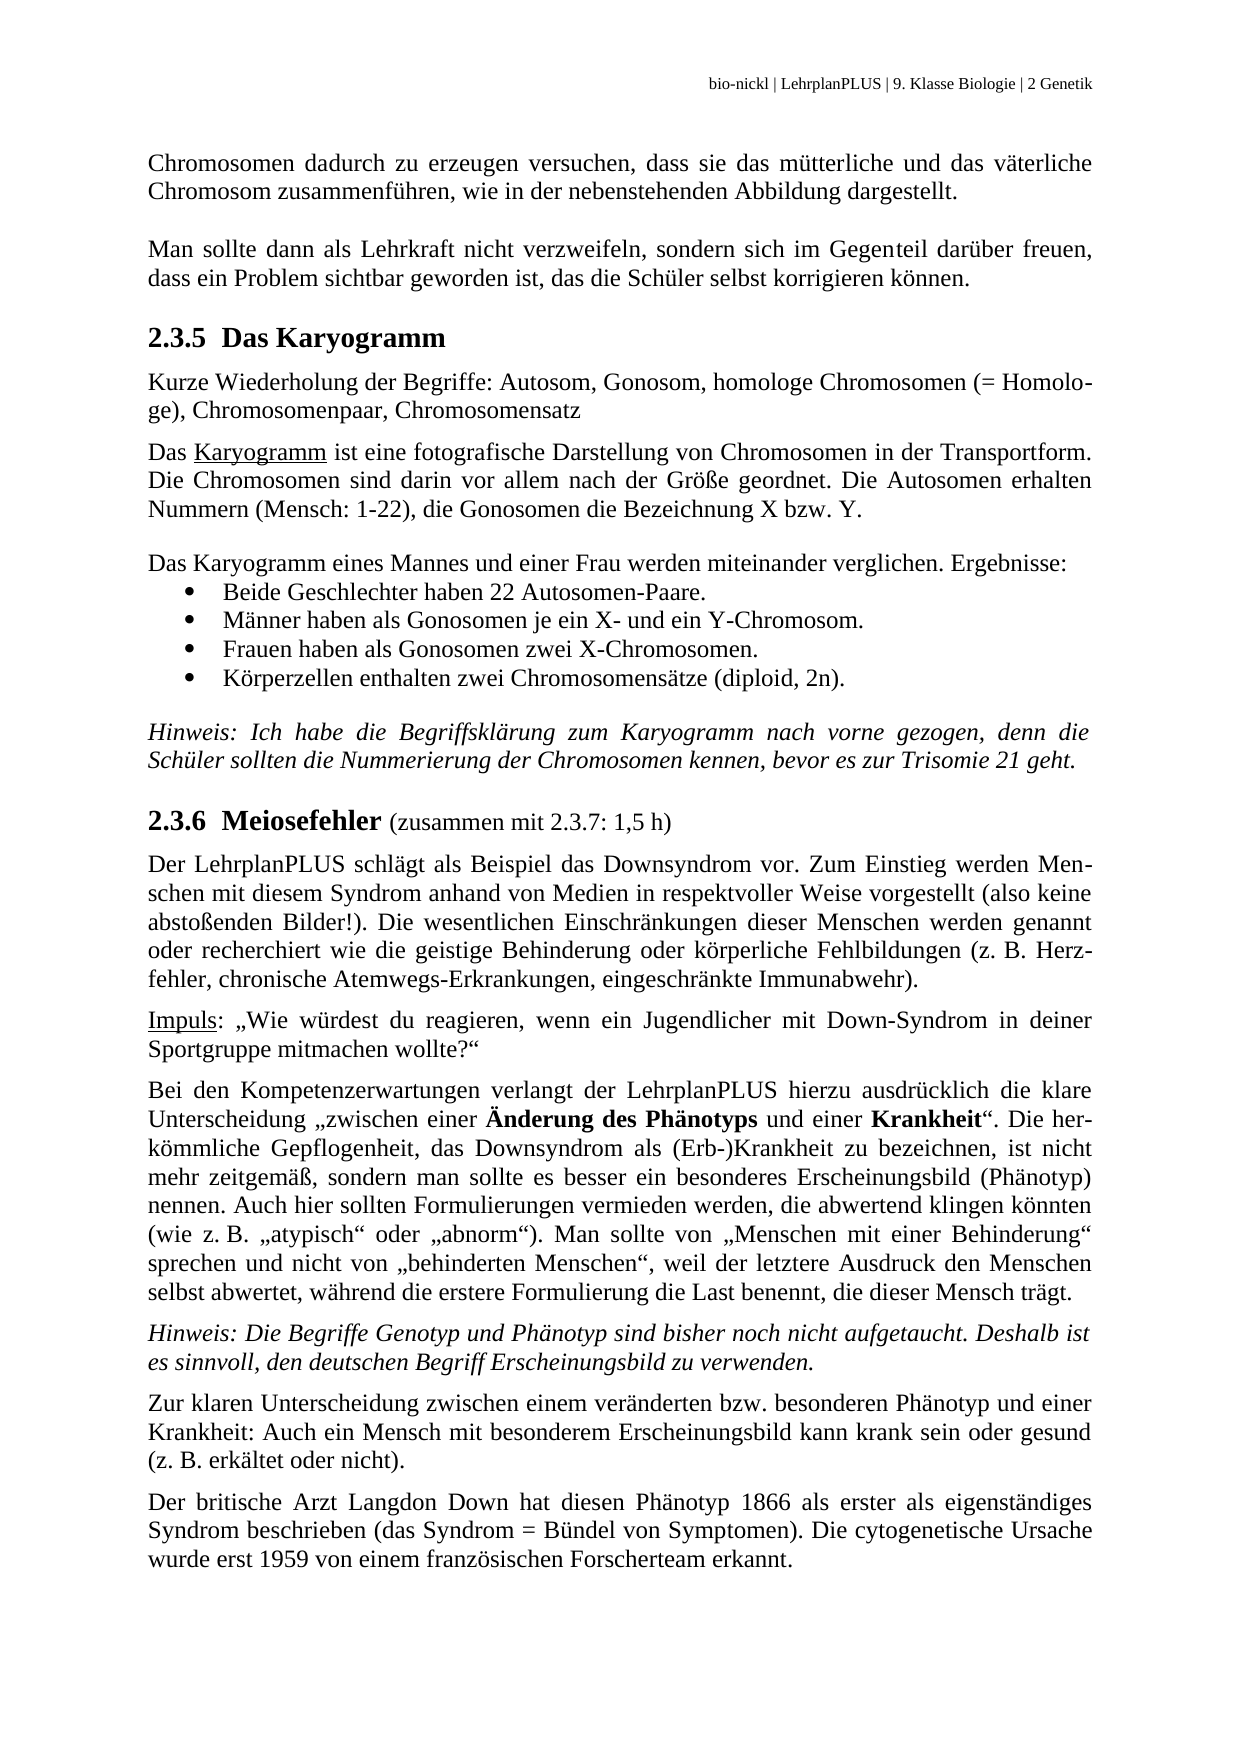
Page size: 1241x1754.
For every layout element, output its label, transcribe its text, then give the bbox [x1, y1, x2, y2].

list Männer haben als Gonosomen je ein X- und ein Y-Chromosom. [185, 605, 1093, 634]
text Der britische Arzt Langdon Down hat diesen Phänotyp 1866 als erster als eigenständiges Syndrom beschrieben (das Syndrom = Bündel von Symptomen). Die cytogenetische Ursache wurde erst 1959 von einem französischen Forscherteam erkannt. [148, 1487, 1093, 1573]
text Das Karyogramm eines Mannes und einer Frau werden miteinander verglichen. Ergebnisse: [148, 548, 1093, 577]
text Man sollte dann als Lehrkraft nicht verzweifeln, sondern sich im Gegenteil darüber freuen, dass ein Problem sichtbar geworden ist, das die Schüler selbst korrigieren können. [148, 234, 1093, 291]
text 2.3.5 Das Karyogramm [148, 321, 1093, 354]
text Impuls: „Wie würdest du reagieren, wenn ein Jugendlicher mit Down-Syndrom in deiner Sportgruppe mitmachen wollte?“ [148, 1006, 1093, 1063]
text Der LehrplanPLUS schlägt als Beispiel das Downsyndrom vor. Zum Einstieg werden Menschen mit diesem Syndrom anhand von Medien in respektvoller Weise vorgestellt (also keine abstoßenden Bilder!). Die wesentlichen Einschränkungen dieser Menschen werden genannt oder recherchiert wie die geistige Behinderung oder körperliche Fehlbildungen (z. B. Herzfehler, chronische Atemwegs-Erkrankungen, eingeschränkte Immunabwehr). [148, 849, 1093, 993]
text Bei den Kompetenzerwartungen verlangt der LehrplanPLUS hierzu ausdrücklich die klare Unterscheidung „zwischen einer Änderung des Phänotyps und einer Krankheit“. Die herkömmliche Gepflogenheit, das Downsyndrom als (Erb-)Krankheit zu bezeichnen, ist nicht mehr zeitgemäß, sondern man sollte es besser ein besonderes Erscheinungsbild (Phänotyp) nennen. Auch hier sollten Formulierungen vermieden werden, die abwertend klingen könnten (wie z. B. „atypisch“ oder „abnorm“). Man sollte von „Menschen mit einer Behinderung“ sprechen und nicht von „behinderten Menschen“, weil der letztere Ausdruck den Menschen selbst abwertet, während die erstere Formulierung die Last benennt, die dieser Mensch trägt. [148, 1076, 1093, 1306]
text Kurze Wiederholung der Begriffe: Autosom, Gonosom, homologe Chromosomen (= Homologe), Chromosomenpaar, Chromosomensatz [148, 367, 1093, 424]
text 2.3.6 Meiosefehler (zusammen mit 2.3.7: 1,5 h) [148, 803, 1093, 837]
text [148, 148, 1093, 205]
text Hinweis: Ich habe die Begriffsklärung zum Karyogramm nach vorne gezogen, denn die Schüler sollten die Nummerierung der Chromosomen kennen, bevor es zur Trisomie 21 geht. [148, 717, 1093, 774]
text Das Karyogramm ist eine fotografische Darstellung von Chromosomen in der Transportform. Die Chromosomen sind darin vor allem nach der Größe geordnet. Die Autosomen erhalten Nummern (Mensch: 1-22), die Gonosomen die Bezeichnung X bzw. Y. [148, 437, 1093, 523]
text Zur klaren Unterscheidung zwischen einem veränderten bzw. besonderen Phänotyp und einer Krankheit: Auch ein Mensch mit besonderem Erscheinungsbild kann krank sein oder gesund (z. B. erkältet oder nicht). [148, 1388, 1093, 1474]
list Körperzellen enthalten zwei Chromosomensätze (diploid, 2n). [185, 663, 1093, 692]
text Hinweis: Die Begriffe Genotyp und Phänotyp sind bisher noch nicht aufgetaucht. Deshalb ist es sinnvoll, den deutschen Begriff Erscheinungsbild zu verwenden. [148, 1318, 1093, 1376]
list Frauen haben als Gonosomen zwei X-Chromosomen. [185, 634, 1093, 663]
list Beide Geschlechter haben 22 Autosomen-Paare. [185, 577, 1093, 605]
